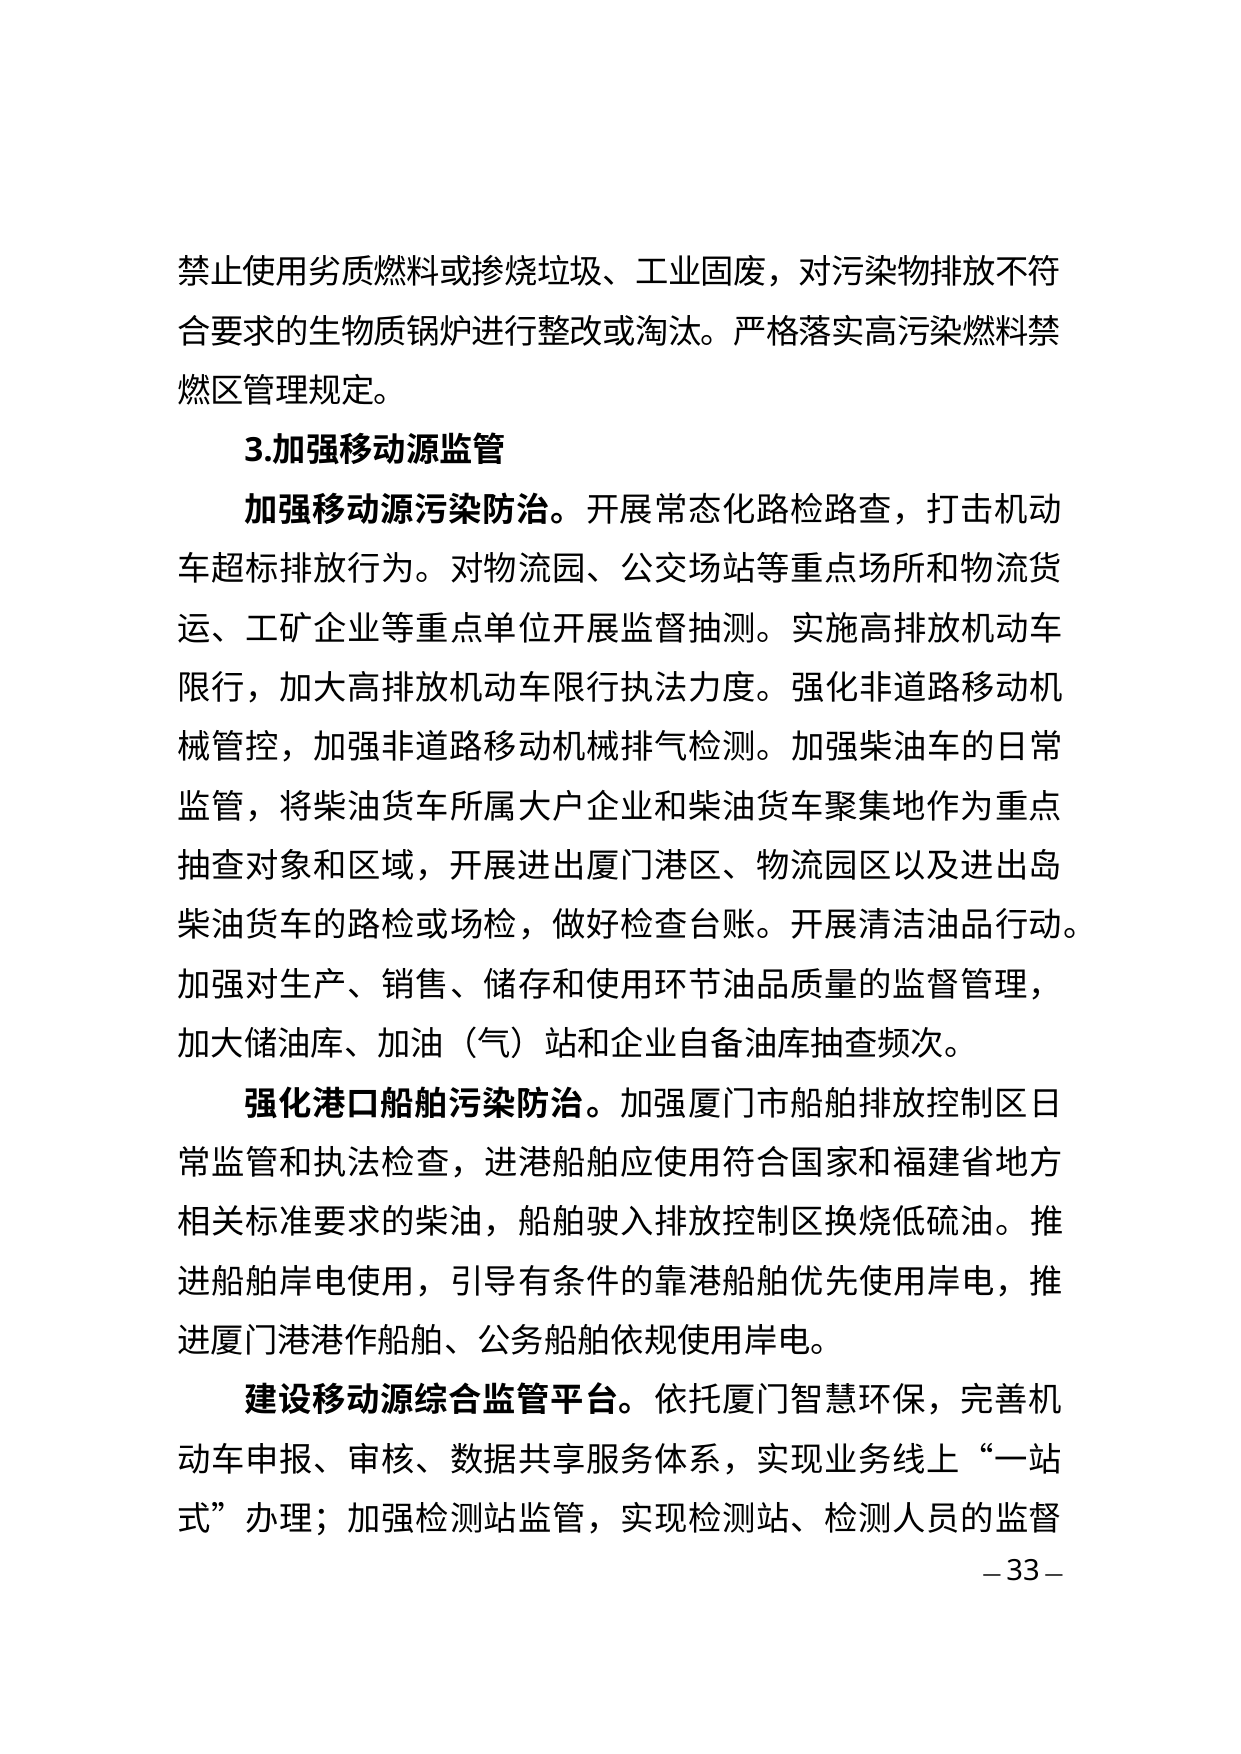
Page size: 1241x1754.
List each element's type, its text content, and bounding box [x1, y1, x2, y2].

text 3.加强移动源监管 [177, 414, 1063, 474]
text 强化港口船舶污染防治。加强厦门市船舶排放控制区日常监管和执法检查，进港船舶应使用符合国家和福建省地方相关标准要求的柴油，船舶驶入排放控制区换烧低硫油。推进船舶岸电使用，引导有条件的靠港船舶优先使用岸电，推进厦门港港作船舶、公务船舶依规使用岸电。 [177, 1067, 1063, 1364]
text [177, 1364, 1063, 1542]
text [177, 236, 1063, 414]
text 加强移动源污染防治。开展常态化路检路查，打击机动车超标排放行为。对物流园、公交场站等重点场所和物流货运、工矿企业等重点单位开展监督抽测。实施高排放机动车限行，加大高排放机动车限行执法力度。强化非道路移动机械管控，加强非道路移动机械排气检测。加强柴油车的日常监管，将柴油货车所属大户企业和柴油货车聚集地作为重点抽查对象和区域，开展进出厦门港区、物流园区以及进出岛柴油货车的路检或场检，做好检查台账。开展清洁油品行动。加强对生产、销售、储存和使用环节油品质量的监督管理，加大储油库、加油（气）站和企业自备油库抽查频次。 [177, 474, 1063, 1067]
